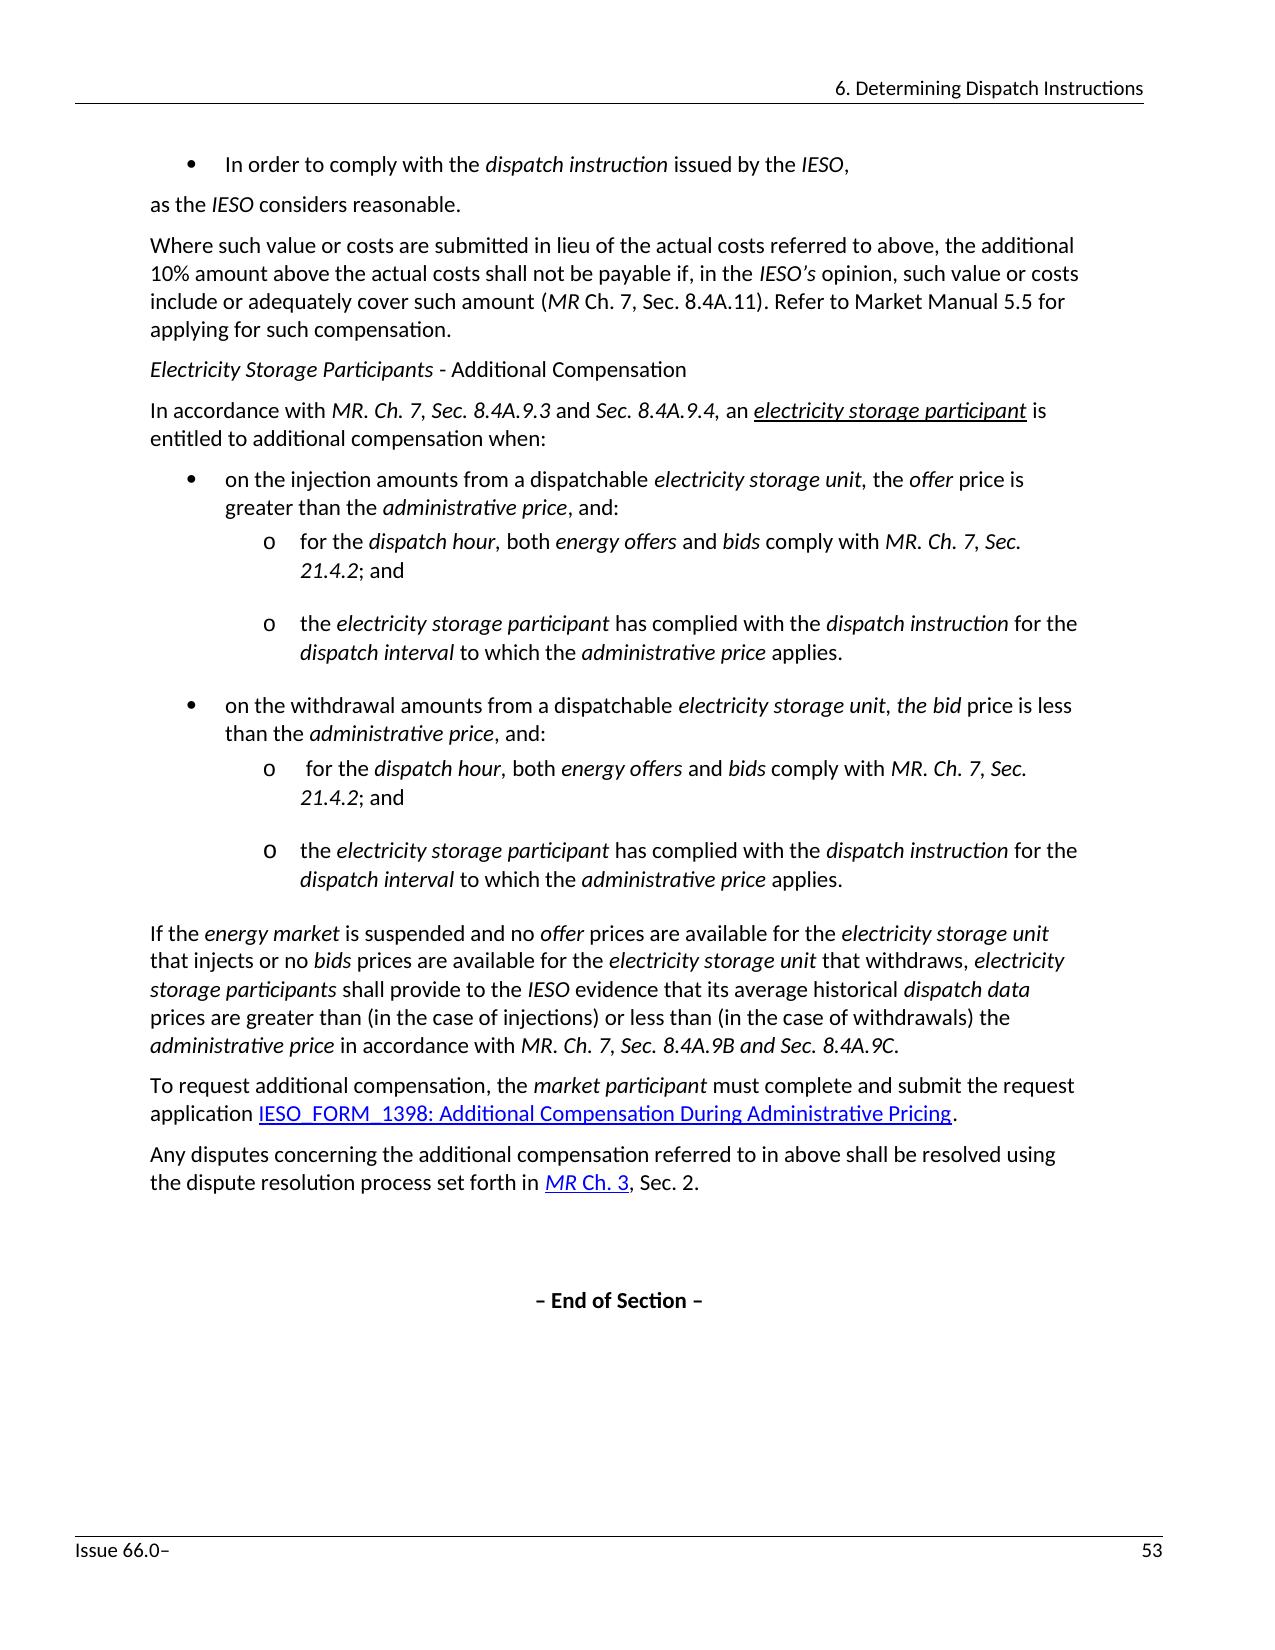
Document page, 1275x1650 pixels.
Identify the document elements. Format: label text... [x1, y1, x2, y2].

text – End of Section – [150, 1286, 1088, 1314]
text Where such value or costs are submitted in lieu of the actual costs referred to above, the additional 10% amount above the actual costs shall not be payable if, in the IESO’s opinion, such value or costs include or adequately cover such amount (MR Ch. 7, Sec. 8.4A.11). Refer to Market Manual 5.5 for applying for such compensation. [150, 231, 1088, 343]
list the electricity storage participant has complied with the dispatch instruction for the dispatch interval to which the administrative price applies. [262, 609, 1088, 666]
text If the energy market is suspended and no offer prices are available for the electricity storage unit that injects or no bids prices are available for the electricity storage unit that withdraws, electricity storage participants shall provide to the IESO evidence that its average historical dispatch data prices are greater than (in the case of injections) or less than (in the case of withdrawals) the administrative price in accordance with MR. Ch. 7, Sec. 8.4A.9B and Sec. 8.4A.9C. [150, 919, 1088, 1059]
text Any disputes concerning the additional compensation referred to in above shall be resolved using the dispute resolution process set forth in MR Ch. 3, Sec. 2. [150, 1140, 1088, 1196]
list the electricity storage participant has complied with the dispatch instruction for the dispatch interval to which the administrative price applies. [262, 836, 1088, 894]
text Electricity Storage Participants - Additional Compensation [150, 356, 1088, 384]
list on the withdrawal amounts from a dispatchable electricity storage unit, the bid price is less than the administrative price, and: [187, 691, 1088, 747]
text To request additional compensation, the market participant must complete and submit the request application IESO_FORM_1398: Additional Compensation During Administrative Pricing. [150, 1071, 1088, 1127]
list for the dispatch hour, both energy offers and bids comply with MR. Ch. 7, Sec. 21.4.2; and [262, 527, 1088, 584]
text as the IESO considers reasonable. [150, 191, 1088, 218]
list In order to comply with the dispatch instruction issued by the IESO, [187, 150, 1088, 178]
list for the dispatch hour, both energy offers and bids comply with MR. Ch. 7, Sec. 21.4.2; and [262, 754, 1088, 811]
list on the injection amounts from a dispatchable electricity storage unit, the offer price is greater than the administrative price, and: [187, 465, 1088, 521]
text In accordance with MR. Ch. 7, Sec. 8.4A.9.3 and Sec. 8.4A.9.4, an electricity storage participant is entitled to additional compensation when: [150, 396, 1088, 452]
